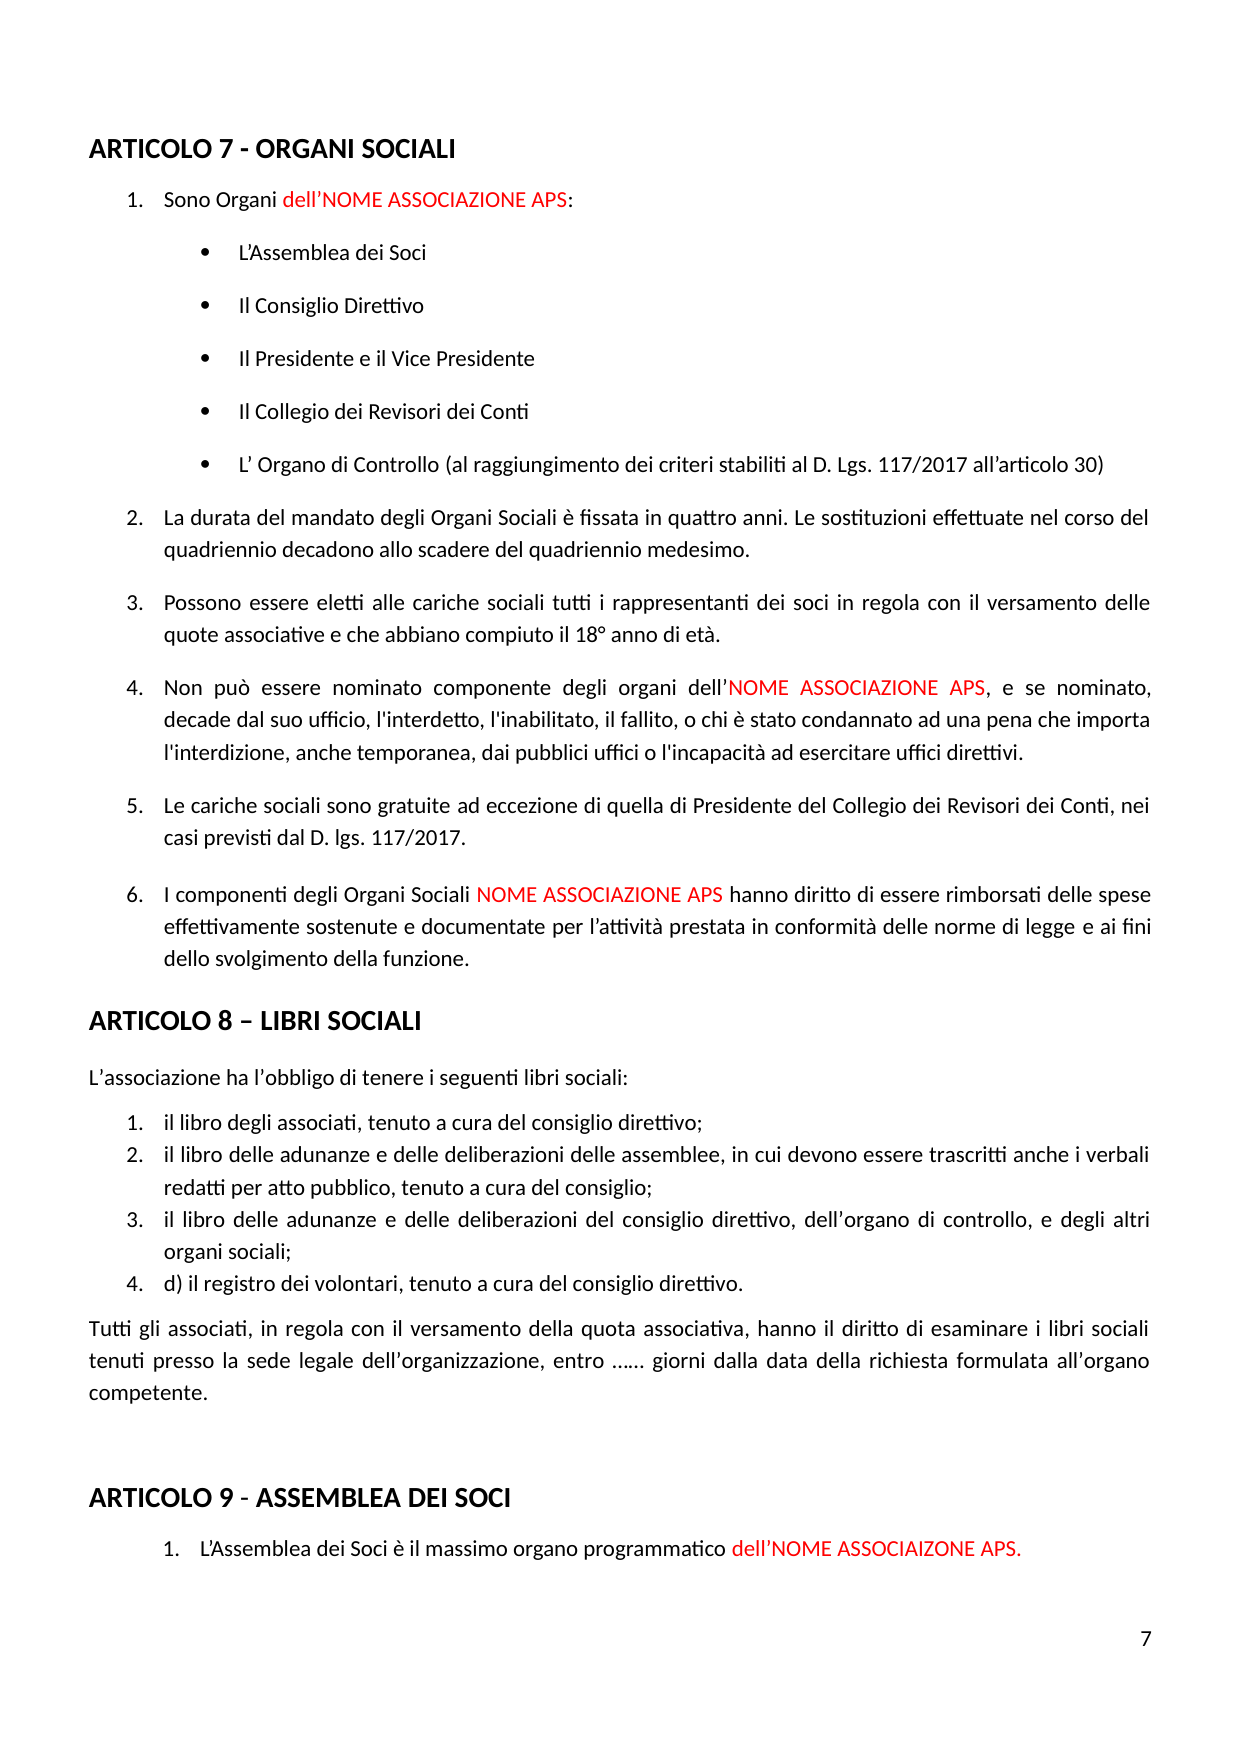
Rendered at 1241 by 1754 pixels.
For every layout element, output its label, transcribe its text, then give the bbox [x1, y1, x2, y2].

list il libro delle adunanze e delle deliberazioni del consiglio direttivo, dell’organo di controllo, e degli altri organi sociali; [126, 1205, 1152, 1265]
list il libro degli associati, tenuto a cura del consiglio direttivo; [126, 1108, 1152, 1136]
list Possono essere eletti alle cariche sociali tutti i rappresentanti dei soci in regola con il versamento delle quote associative e che abbiano compiuto il 18° anno di età. [126, 588, 1152, 648]
text Tutti gli associati, in regola con il versamento della quota associativa, hanno il diritto di esaminare i libri sociali tenuti presso la sede legale dell’organizzazione, entro …… giorni dalla data della richiesta formulata all’organo competente. [89, 1314, 1152, 1406]
text ARTICOLO 9 - ASSEMBLEA DEI SOCI [89, 1479, 1152, 1514]
list L’Assemblea dei Soci [201, 238, 1152, 266]
list La durata del mandato degli Organi Sociali è fissata in quattro anni. Le sostituzioni effettuate nel corso del quadriennio decadono allo scadere del quadriennio medesimo. [126, 503, 1152, 563]
list Il Collegio dei Revisori dei Conti [201, 397, 1152, 425]
list d) il registro dei volontari, tenuto a cura del consiglio direttivo. [126, 1269, 1152, 1297]
text ARTICOLO 8 – LIBRI SOCIALI [89, 1002, 1152, 1037]
list Non può essere nominato componente degli organi dell’NOME ASSOCIAZIONE APS, e se nominato, decade dal suo ufficio, l'interdetto, l'inabilitato, il fallito, o chi è stato condannato ad una pena che importa l'interdizione, anche temporanea, dai pubblici uffici o l'incapacità ad esercitare uffici direttivi. [126, 673, 1152, 766]
list Sono Organi dell’NOME ASSOCIAZIONE APS: [126, 185, 1152, 213]
list il libro delle adunanze e delle deliberazioni delle assemblee, in cui devono essere trascritti anche i verbali redatti per atto pubblico, tenuto a cura del consiglio; [126, 1140, 1152, 1201]
list L’ Organo di Controllo (al raggiungimento dei criteri stabiliti al D. Lgs. 117/2017 all’articolo 30) [201, 450, 1152, 478]
list I componenti degli Organi Sociali NOME ASSOCIAZIONE APS hanno diritto di essere rimborsati delle spese effettivamente sostenute e documentate per l’attività prestata in conformità delle norme di legge e ai fini dello svolgimento della funzione. [126, 880, 1152, 973]
list Le cariche sociali sono gratuite ad eccezione di quella di Presidente del Collegio dei Revisori dei Conti, nei casi previsti dal D. lgs. 117/2017. [126, 791, 1152, 851]
text L’associazione ha l’obbligo di tenere i seguenti libri sociali: [89, 1063, 1152, 1092]
list Il Presidente e il Vice Presidente [201, 344, 1152, 372]
list Il Consiglio Direttivo [201, 291, 1152, 319]
text ARTICOLO 7 - ORGANI SOCIALI [89, 130, 1152, 165]
list L’Assemblea dei Soci è il massimo organo programmatico dell’NOME ASSOCIAIZONE APS. [162, 1534, 1152, 1562]
